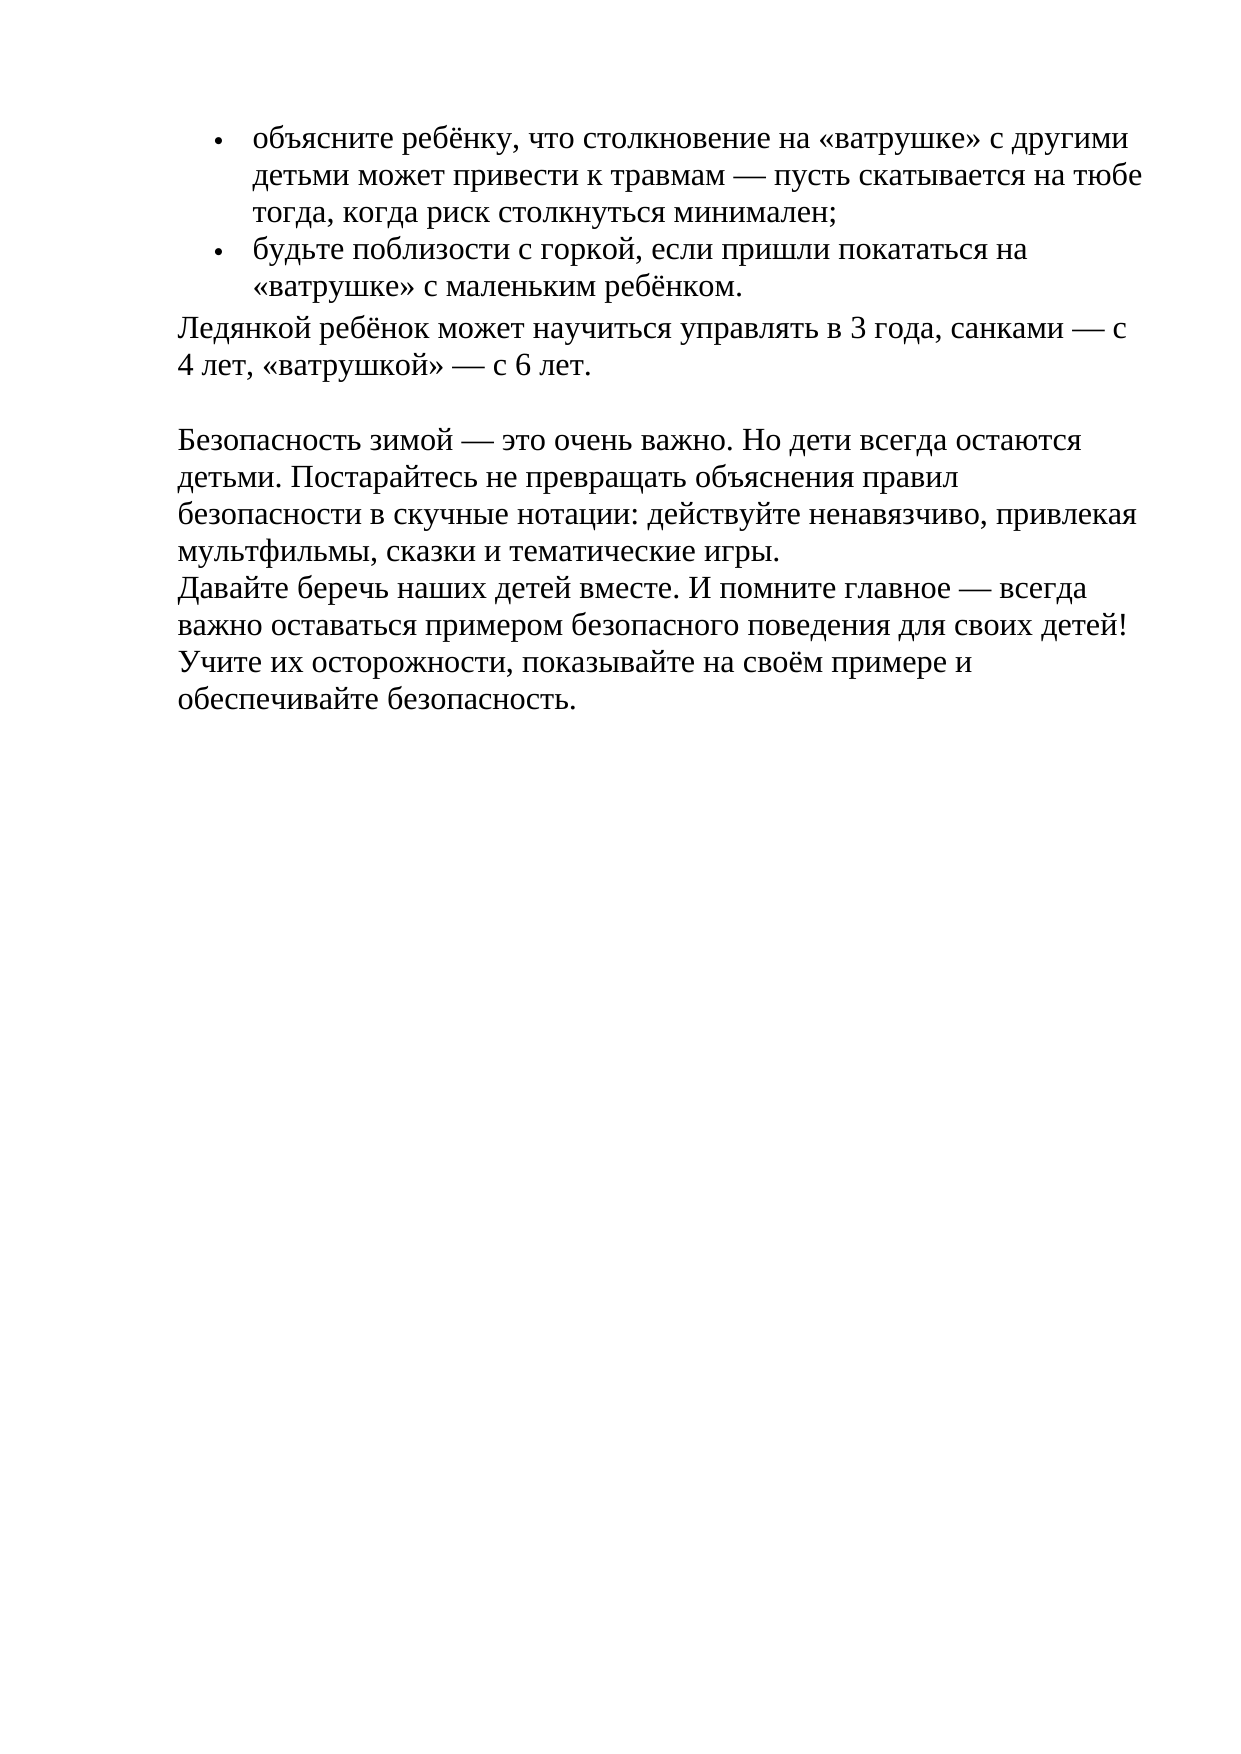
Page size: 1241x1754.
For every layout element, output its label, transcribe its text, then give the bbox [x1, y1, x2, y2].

text Ледянкой ребёнок может научиться управлять в 3 года, санками — с 4 лет, «ватрушкой» — с 6 лет. [177, 309, 1152, 383]
list будьте поблизости с горкой, если пришли покататься на «ватрушке» с маленьким ребёнком. [215, 229, 1152, 303]
text Безопасность зимой — это очень важно. Но дети всегда остаются детьми. Постарайтесь не превращать объяснения правил безопасности в скучные нотации: действуйте ненавязчиво, привлекая мультфильмы, сказки и тематические игры. [177, 420, 1152, 568]
text Давайте беречь наших детей вместе. И помните главное — всегда важно оставаться примером безопасного поведения для своих детей! Учите их осторожности, показывайте на своём примере и обеспечивайте безопасность. [177, 568, 1152, 717]
list объясните ребёнку, что столкновение на «ватрушке» с другими детьми может привести к травмам — пусть скатывается на тюбе тогда, когда риск столкнуться минимален; [215, 118, 1152, 229]
